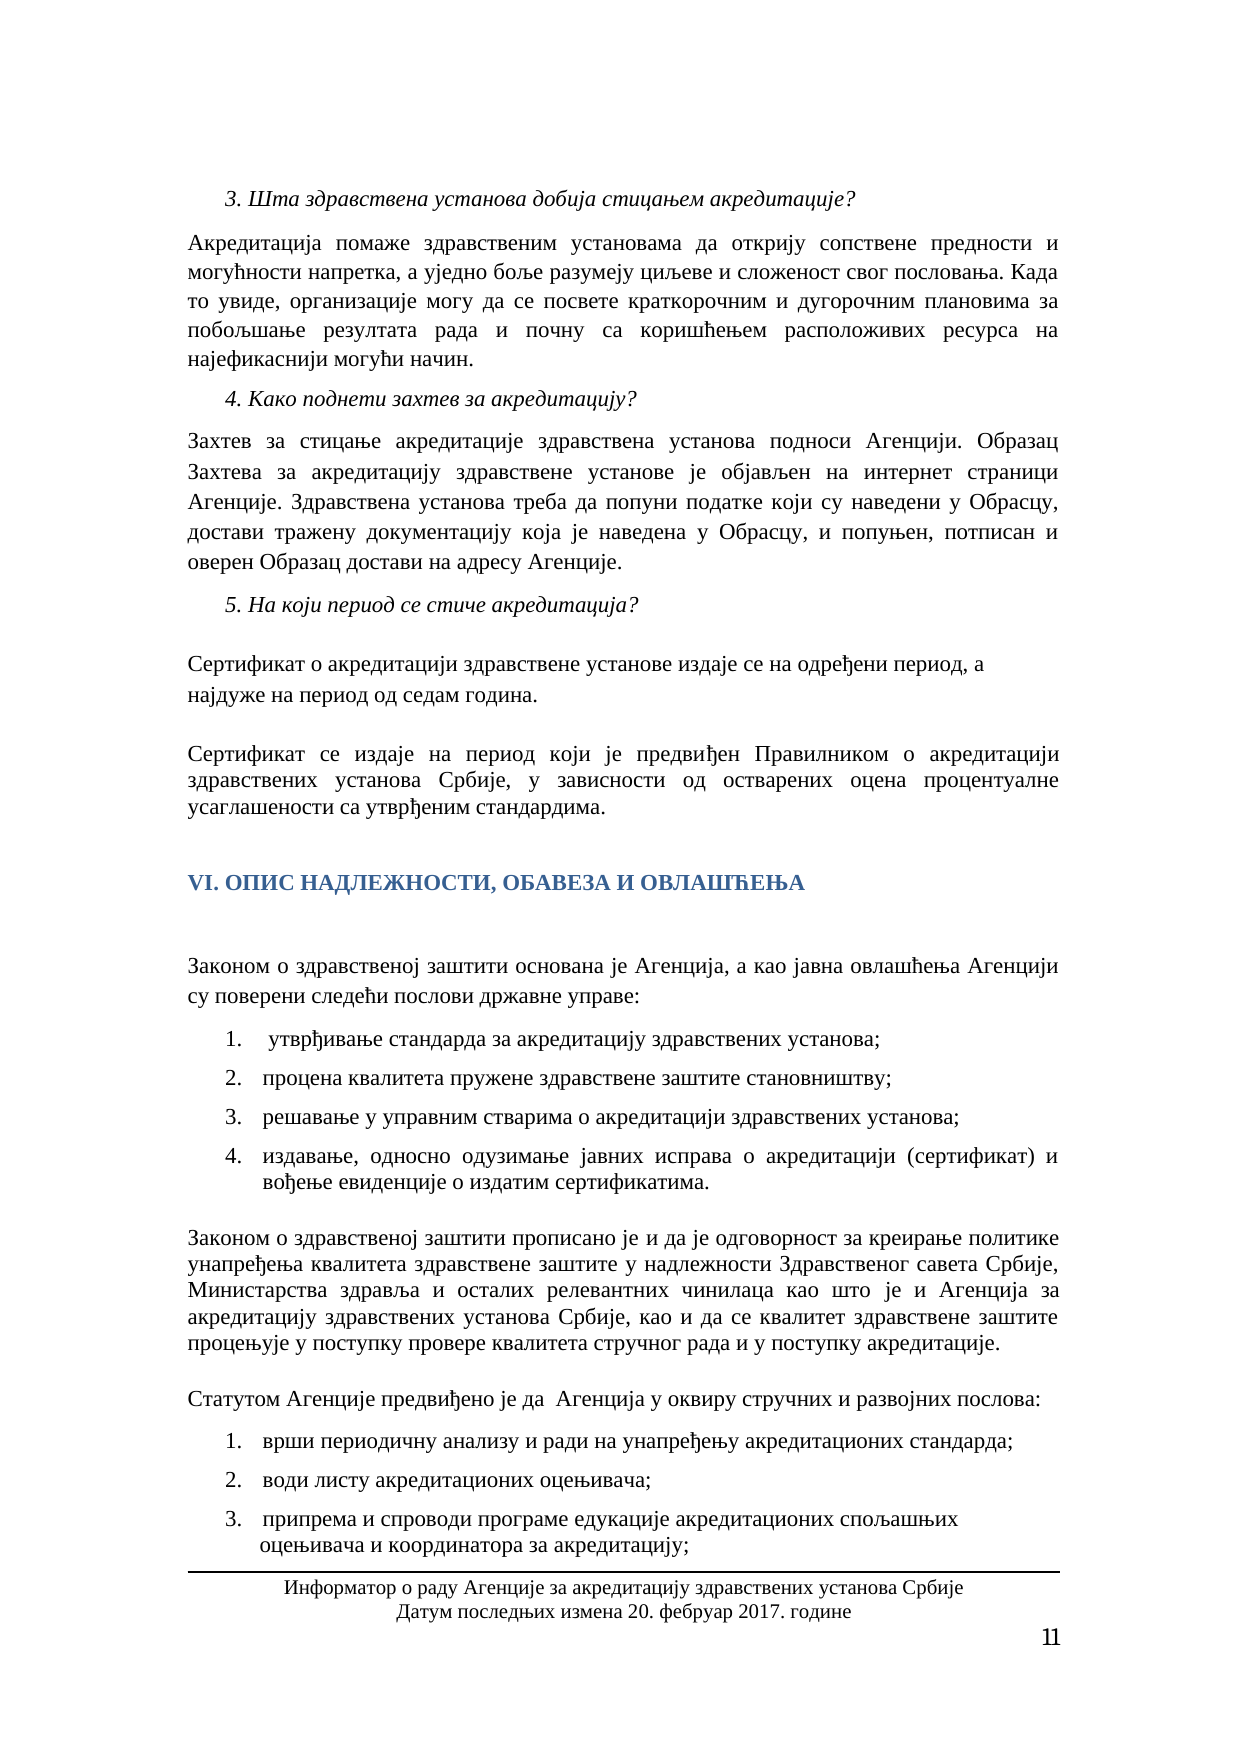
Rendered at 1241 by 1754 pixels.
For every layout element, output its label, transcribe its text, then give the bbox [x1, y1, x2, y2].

text Статутом Агенције предвиђено је да Агенција у оквиру стручних и развојних послова: [187, 1384, 1060, 1411]
list врши периодичну анализу и ради на унапређењу акредитационих стандарда; [225, 1427, 1060, 1454]
list води листу акредитационих оцењивача; [225, 1466, 1060, 1492]
text Сертификат се издаје на период који је предвиђен Правилником о акредитацији здравствених установа Србије, у зависности од остварених оцена процентуалне усаглашености са утврђеним стандардима. [187, 740, 1060, 819]
text Акредитација помаже здравственим установама да открију сопствене предности и могућности напретка, а уједно боље разумеју циљеве и сложеност свог пословања. Када то увиде, организације могу да се посвете краткорочним и дугорочним плановима за побољшање резултата рада и почну са коришћењем расположивих ресурса на најефикаснији могући начин. [187, 227, 1060, 372]
text Законом о здравственој заштити основана је Агенција, а као јавна овлашћења Агенцији су поверени следећи послови државне управе: [187, 952, 1060, 1009]
text 3. Шта здравствена установа добија стицањем акредитације? [187, 185, 1060, 211]
subtitle VI. ОПИС НАДЛЕЖНОСТИ, ОБАВЕЗА И ОВЛАШЋЕЊА [187, 869, 1060, 895]
text оцењивача и координатора за акредитацију; [225, 1531, 1060, 1558]
text Сертификат о акредитацији здравствене установе издаје се на одређени период, а најдуже на период од седам година. [187, 650, 1060, 707]
list утврђивање стандарда за акредитацију здравствених установа; [225, 1025, 1060, 1052]
list издавање, односно одузимање јавних исправа о акредитацији (сертификат) и вођење евиденције о издатим сертификатима. [225, 1142, 1060, 1194]
text Захтев за стицање акредитације здравствена установа подноси Агенцији. Образац Захтева за акредитацију здравствене установе је објављен на интернет страници Агенције. Здравствена установа треба да попуни податке који су наведени у Обрасцу, достави тражену документацију која је наведена у Обрасцу, и попуњен, потписан и оверен Образац достави на адресу Агенције. [187, 427, 1060, 575]
list припрема и спроводи програме едукације акредитационих спољашњих [225, 1505, 1060, 1531]
list решавање у управним стварима о акредитацији здравствених установа; [225, 1103, 1060, 1129]
text 5. На који период се стиче акредитација? [225, 591, 1060, 617]
text 4. Како поднети захтев за акредитацију? [225, 385, 1060, 411]
list процена квалитета пружене здравствене заштите становништву; [225, 1064, 1060, 1090]
text Законом о здравственој заштити прописано је и да је одговорност за креирање политике унапређења квалитета здравствене заштите у надлежности Здравственог савета Србије, Министарства здравља и осталих релевантних чинилаца као што је и Агенција за акредитацију здравствених установа Србије, као и да се квалитет здравствене заштите процењује у поступку провере квалитета стручног рада и у поступку акредитације. [187, 1224, 1060, 1355]
